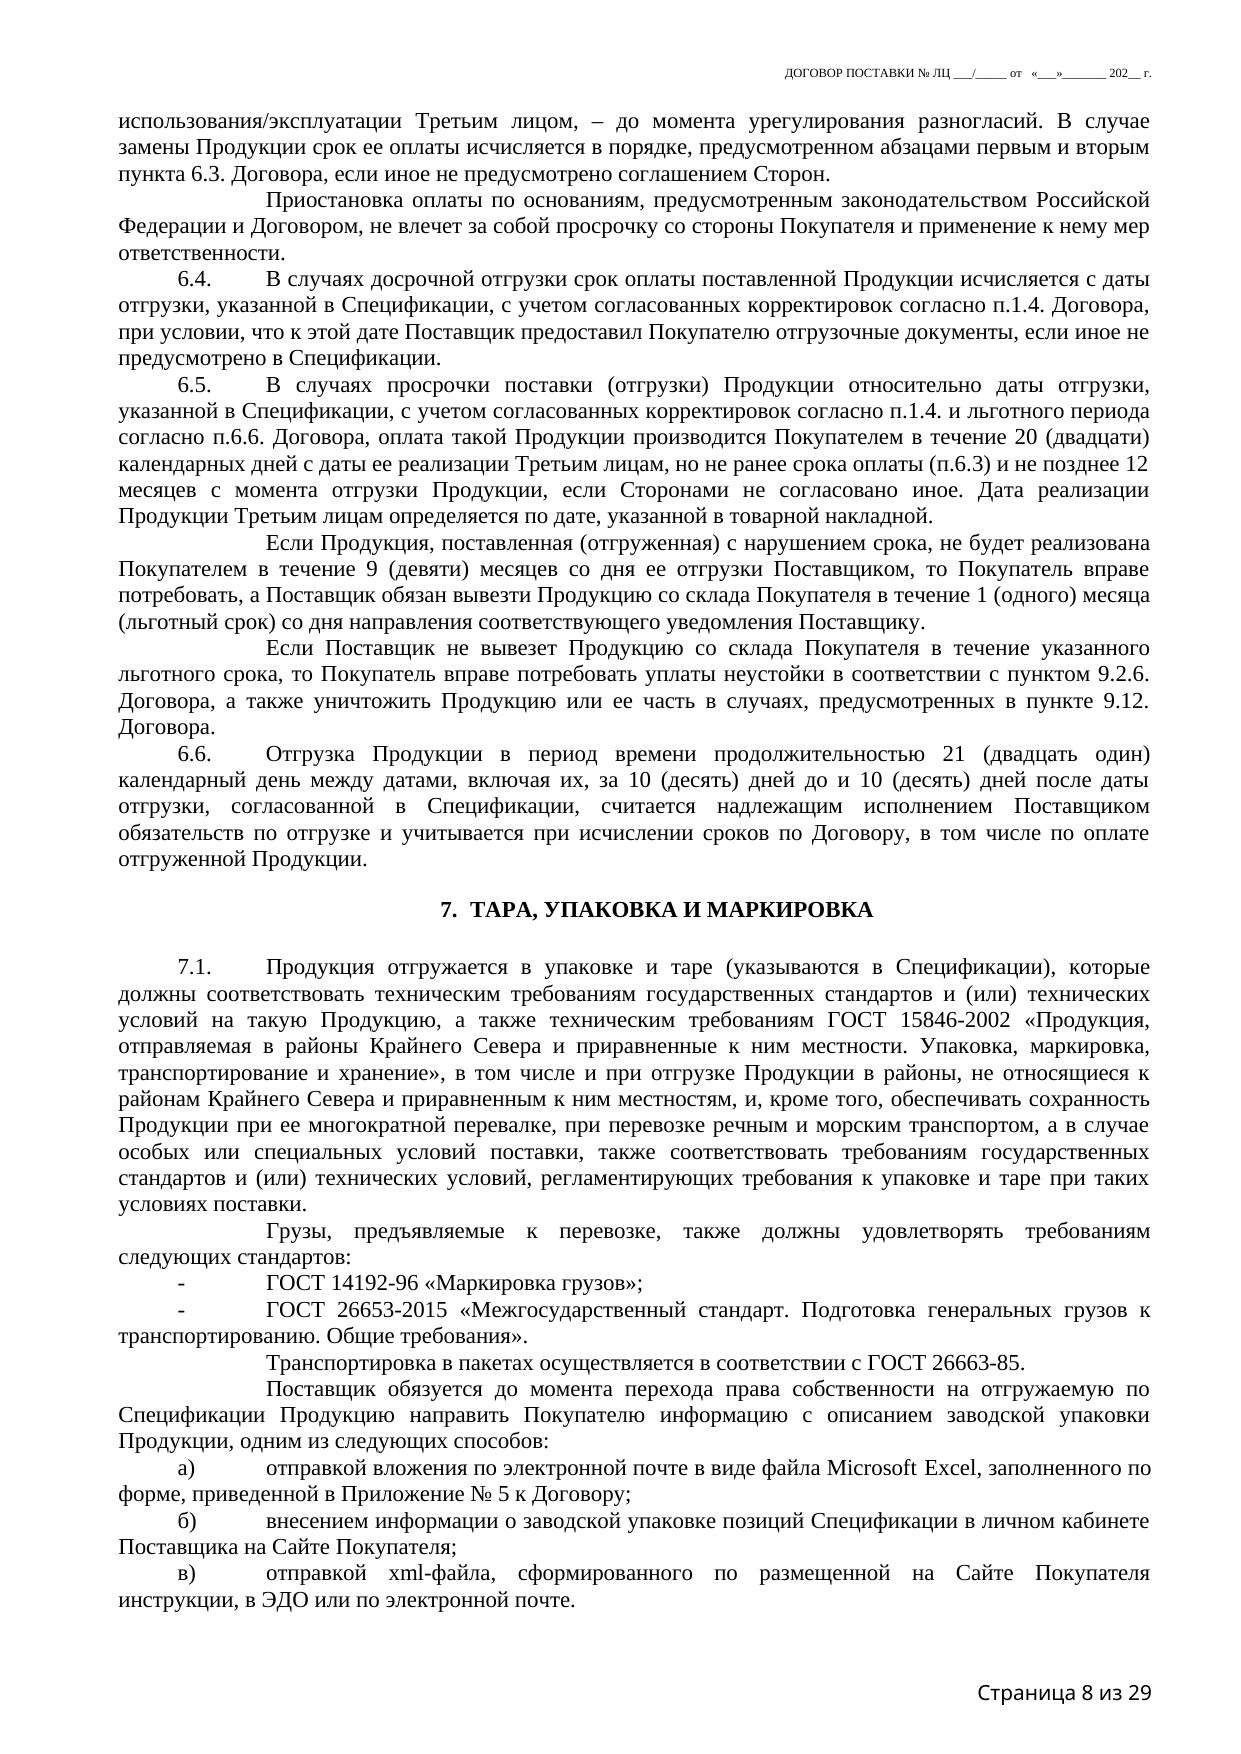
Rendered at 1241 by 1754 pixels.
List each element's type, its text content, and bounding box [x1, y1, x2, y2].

text Отгрузка Продукции в период времени продолжительностью 21 (двадцать один) календарный день между датами, включая их, за 10 (десять) дней до и 10 (десять) дней после даты отгрузки, согласованной в Спецификации, считается надлежащим исполнением Поставщиком обязательств по отгрузке и учитывается при исчислении сроков по Договору, в том числе по оплате отгруженной Продукции. [118, 739, 1152, 871]
text Продукция отгружается в упаковке и таре (указываются в Спецификации), которые должны соответствовать техническим требованиям государственных стандартов и (или) технических условий на такую Продукцию, а также техническим требованиям ГОСТ 15846-2002 «Продукция, отправляемая в районы Крайнего Севера и приравненные к ним местности. Упаковка, маркировка, транспортирование и хранение», в том числе и при отгрузке Продукции в районы, не относящиеся к районам Крайнего Севера и приравненным к ним местностям, и, кроме того, обеспечивать сохранность Продукции при ее многократной перевалке, при перевозке речным и морским транспортом, а в случае особых или специальных условий поставки, также соответствовать требованиям государственных стандартов и (или) технических условий, регламентирующих требования к упаковке и таре при таких условиях поставки. [118, 953, 1152, 1217]
text В случаях просрочки поставки (отгрузки) Продукции относительно даты отгрузки, указанной в Спецификации, с учетом согласованных корректировок согласно п.1.4. и льготного периода согласно п.6.6. Договора, оплата такой Продукции производится Покупателем в течение 20 (двадцати) календарных дней с даты ее реализации Третьим лицам, но не ранее срока оплаты (п.6.3) и не позднее 12 месяцев с момента отгрузки Продукции, если Сторонами не согласовано иное. Дата реализации Продукции Третьим лицам определяется по дате, указанной в товарной накладной. [118, 371, 1152, 529]
text Поставщик обязуется до момента перехода права собственности на отгружаемую по Спецификации Продукцию направить Покупателю информацию с описанием заводской упаковки Продукции, одним из следующих способов: [118, 1375, 1152, 1454]
text - ГОСТ 26653-2015 «Межгосударственный стандарт. Подготовка генеральных грузов к транспортированию. Общие требования». [118, 1296, 1152, 1348]
text б) внесением информации о заводской упаковке позиций Спецификации в личном кабинете Поставщика на Сайте Покупателя; [118, 1507, 1152, 1559]
text Приостановка оплаты по основаниям, предусмотренным законодательством Российской Федерации и Договором, не влечет за собой просрочку со стороны Покупателя и применение к нему мер ответственности. [118, 186, 1152, 265]
text в) отправкой xml-файла, сформированного по размещенной на Сайте Покупателя инструкции, в ЭДО или по электронной почте. [118, 1559, 1152, 1612]
text Транспортировка в пакетах осуществляется в соответствии с ГОСТ 26663-85. [118, 1348, 1152, 1375]
text - ГОСТ 14192-96 «Маркировка грузов»; [118, 1269, 1152, 1296]
text Грузы, предъявляемые к перевозке, также должны удовлетворять требованиям следующих стандартов: [118, 1217, 1152, 1269]
text а) отправкой вложения по электронной почте в виде файла Microsoft Excel, заполненного по форме, приведенной в Приложение № 5 к Договору; [118, 1454, 1152, 1507]
text Если Поставщик не вывезет Продукцию со склада Покупателя в течение указанного льготного срока, то Покупатель вправе потребовать уплаты неустойки в соответствии с пунктом 9.2.6. Договора, а также уничтожить Продукцию или ее часть в случаях, предусмотренных в пункте 9.12. Договора. [118, 634, 1152, 739]
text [118, 107, 1152, 186]
text ТАРА, УПАКОВКА И МАРКИРОВКА [118, 896, 1152, 923]
text В случаях досрочной отгрузки срок оплаты поставленной Продукции исчисляется с даты отгрузки, указанной в Спецификации, с учетом согласованных корректировок согласно п.1.4. Договора, при условии, что к этой дате Поставщик предоставил Покупателю отгрузочные документы, если иное не предусмотрено в Спецификации. [118, 265, 1152, 371]
text Если Продукция, поставленная (отгруженная) с нарушением срока, не будет реализована Покупателем в течение 9 (девяти) месяцев со дня ее отгрузки Поставщиком, то Покупатель вправе потребовать, а Поставщик обязан вывезти Продукцию со склада Покупателя в течение 1 (одного) месяца (льготный срок) со дня направления соответствующего уведомления Поставщику. [118, 529, 1152, 634]
